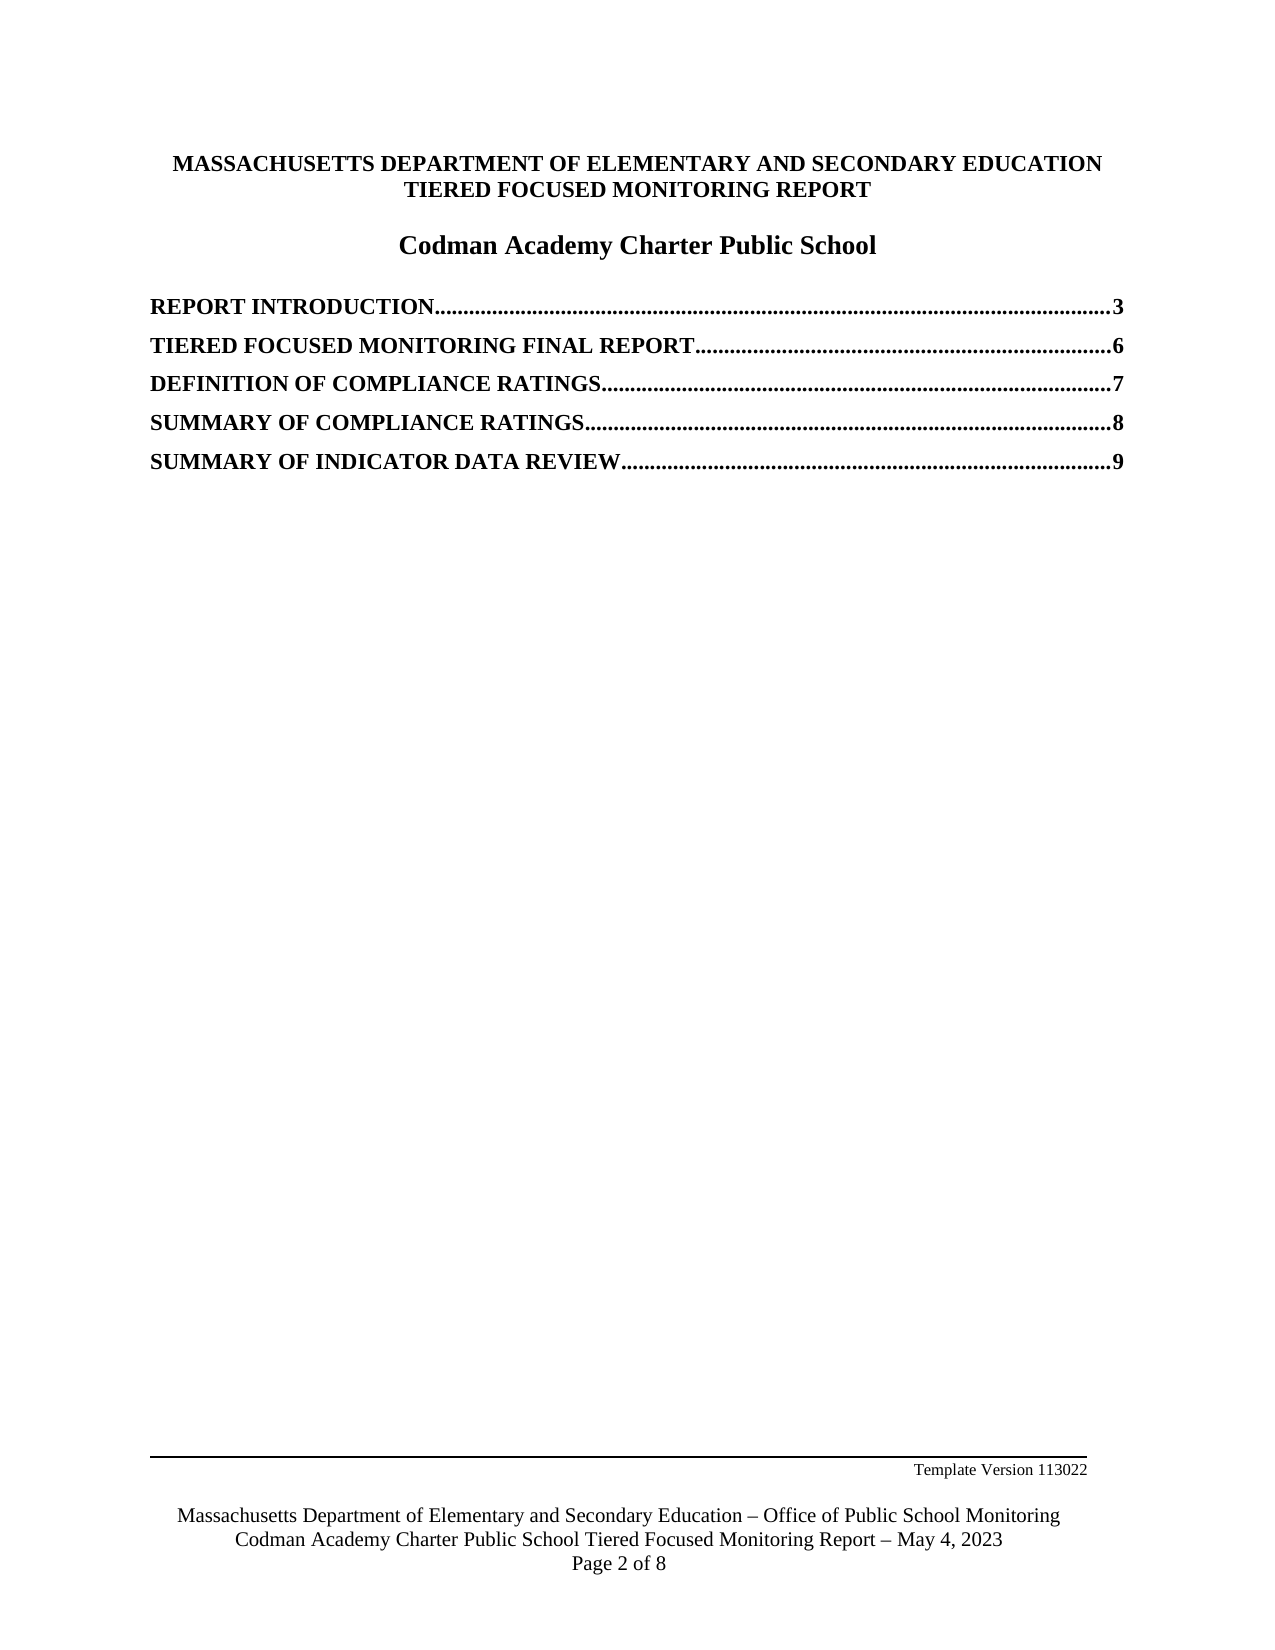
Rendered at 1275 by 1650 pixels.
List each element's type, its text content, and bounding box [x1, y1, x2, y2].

text TIERED FOCUSED MONITORING REPORT [150, 176, 1125, 203]
text TIERED FOCUSED MONITORING FINAL REPORT 6 [150, 332, 1125, 358]
text MASSACHUSETTS DEPARTMENT OF ELEMENTARY AND SECONDARY EDUCATION [150, 150, 1125, 176]
text DEFINITION OF COMPLIANCE RATINGS 7 [150, 371, 1125, 397]
text Codman Academy Charter Public School [150, 229, 1125, 260]
text REPORT INTRODUCTION 3 [150, 293, 1125, 319]
text SUMMARY OF COMPLIANCE RATINGS 8 [150, 409, 1125, 436]
text SUMMARY OF INDICATOR DATA REVIEW 9 [150, 448, 1125, 474]
